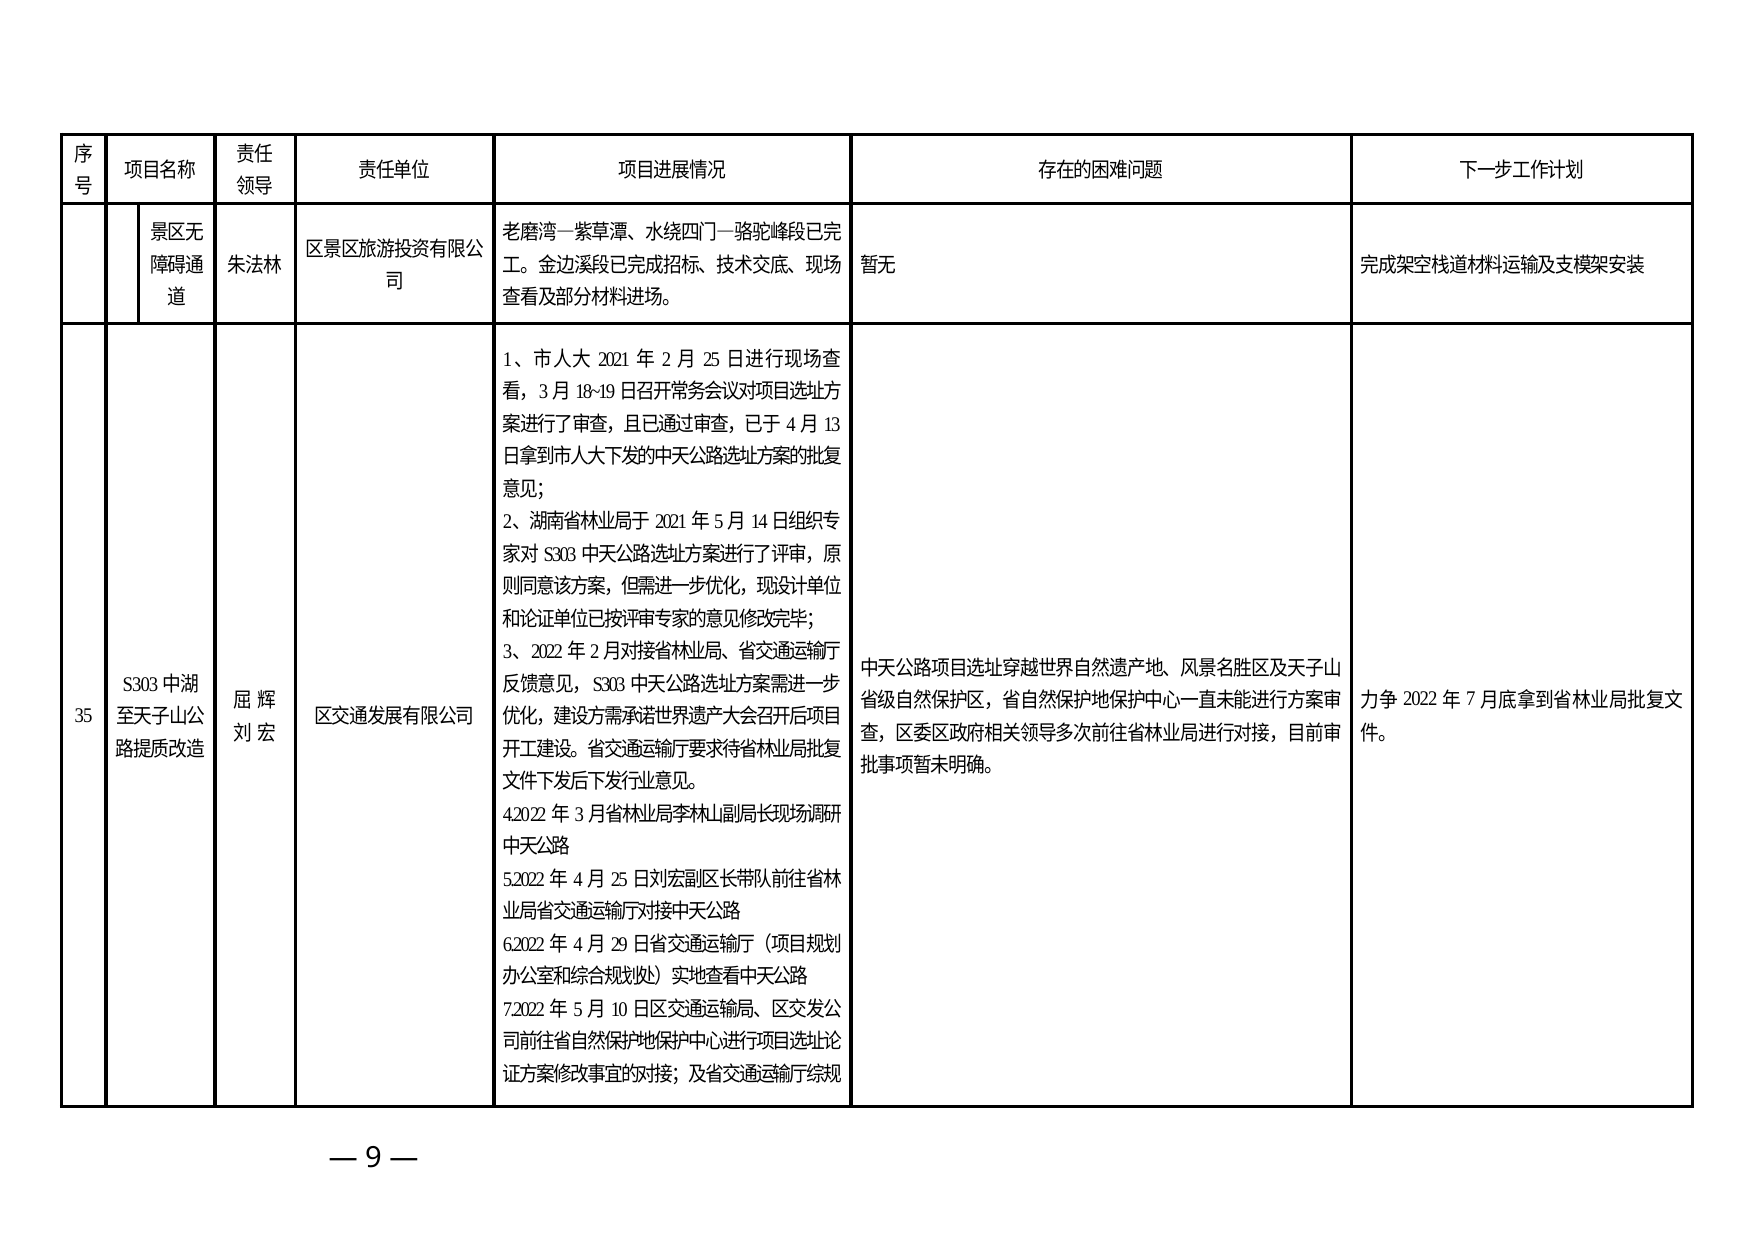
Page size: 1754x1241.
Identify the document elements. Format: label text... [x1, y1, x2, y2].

table_cell S303中湖至天子山公路提质改造 [108, 325, 213, 1104]
table_cell 景区无障碍通道 [140, 205, 213, 322]
table_cell 暂无 [853, 205, 1350, 322]
table_header 序号 [63, 136, 104, 202]
table_header 项目进展情况 [496, 136, 849, 202]
table_header 项目名称 [108, 136, 213, 202]
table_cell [853, 325, 1350, 1104]
table_cell 朱法林 [217, 205, 294, 322]
table_cell 力争2022年7月底拿到省林业局批复文件。 [1353, 325, 1691, 1104]
table_header 责任单位 [297, 136, 492, 202]
table_cell 老磨湾—紫草潭、水绕四门—骆驼峰段已完工。金边溪段已完成招标、技术交底、现场查看及部分材料进场。 [496, 205, 849, 322]
table_cell 屈 辉 刘 宏 [217, 325, 294, 1104]
table_cell 区交通发展有限公司 [297, 325, 492, 1104]
table_cell 完成架空栈道材料运输及支模架安装 [1353, 205, 1691, 322]
table_cell 区景区旅游投资有限公司 [297, 205, 492, 322]
table_header 存在的困难问题 [853, 136, 1350, 202]
table_header 下一步工作计划 [1353, 136, 1691, 202]
table_header 责任 领导 [217, 136, 294, 202]
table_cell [496, 325, 849, 1104]
table_cell 35 [63, 325, 104, 1104]
